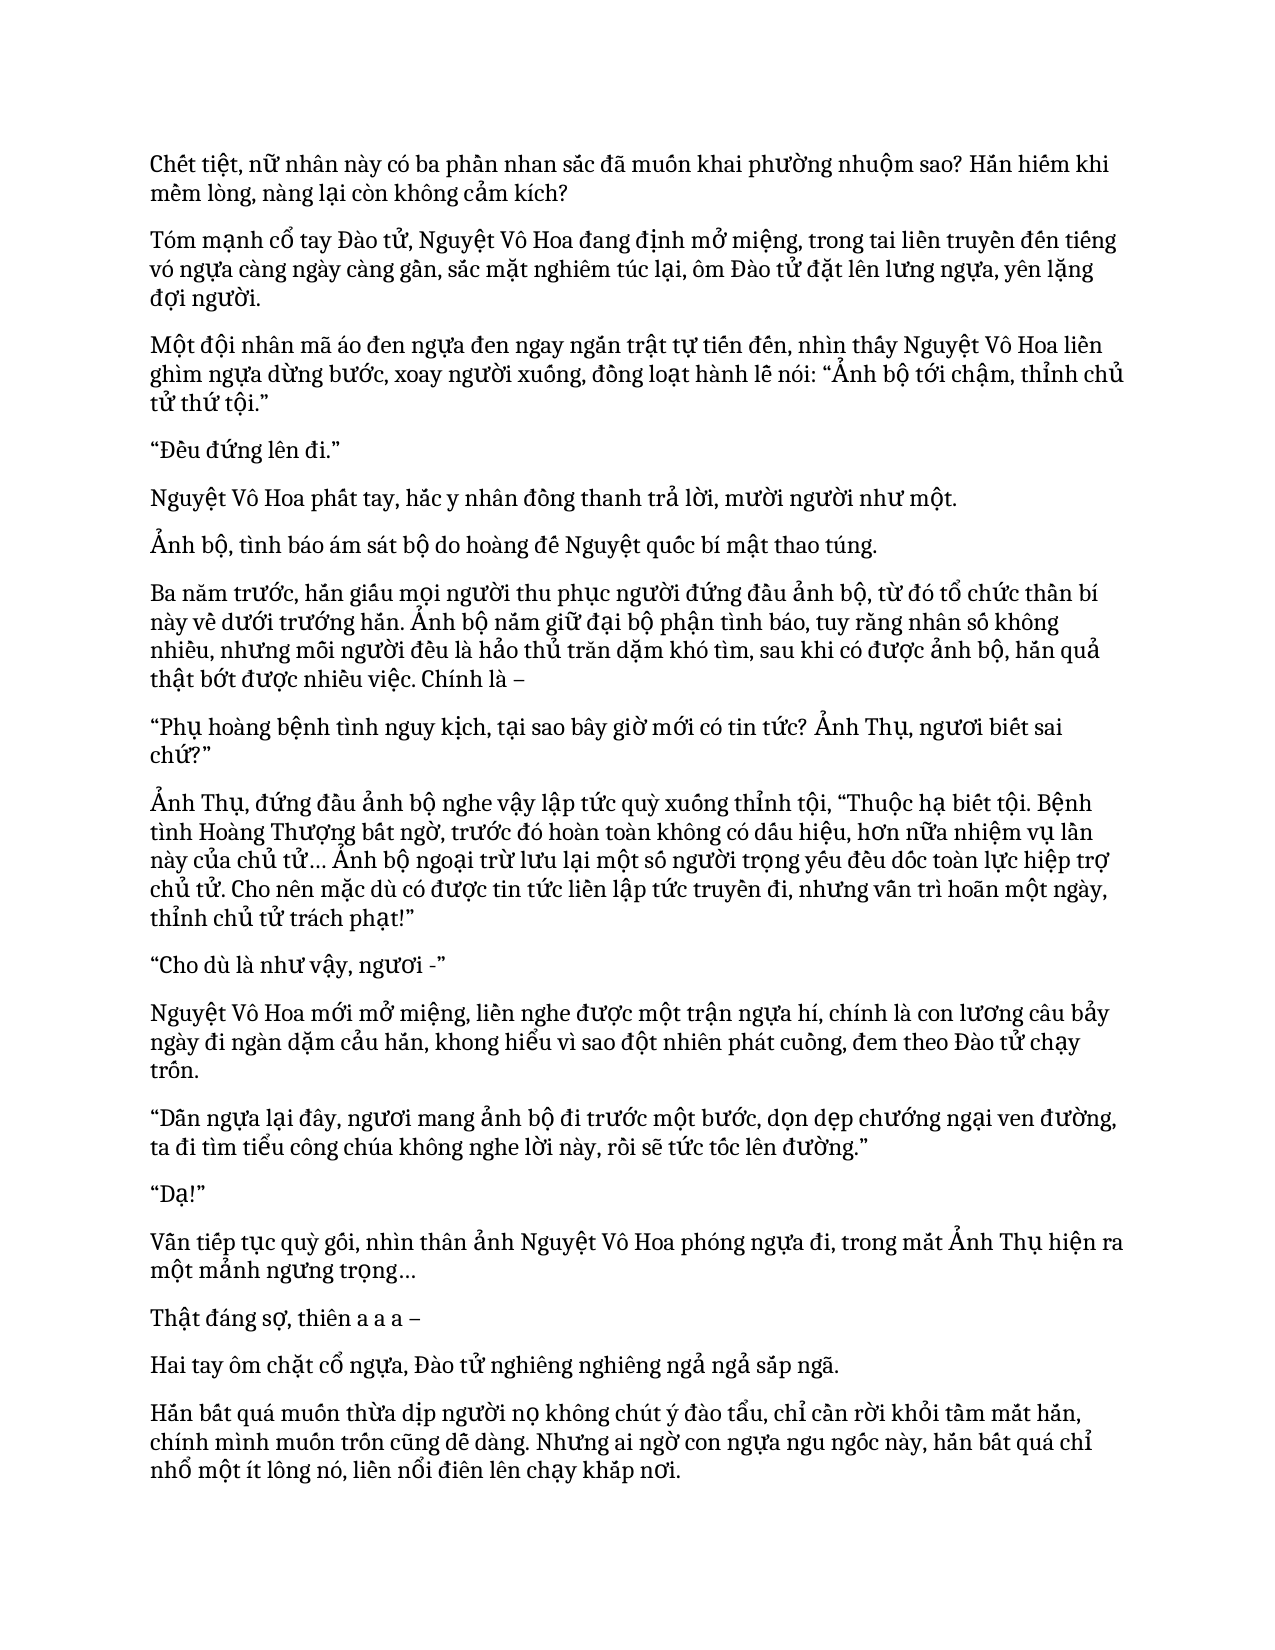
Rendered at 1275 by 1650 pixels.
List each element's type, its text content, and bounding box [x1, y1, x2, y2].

text “Cho dù là như vậy, ngươi -” [150, 951, 1125, 980]
text “Phụ hoàng bệnh tình nguy kịch, tại sao bây giờ mới có tin tức? Ảnh Thụ, ngươi biết sai chứ?” [150, 712, 1125, 770]
text “Dẫn ngựa lại đây, ngươi mang ảnh bộ đi trước một bước, dọn dẹp chướng ngại ven đường, ta đi tìm tiểu công chúa không nghe lời này, rồi sẽ tức tốc lên đường.” [150, 1104, 1125, 1161]
text Ảnh bộ, tình báo ám sát bộ do hoàng đế Nguyệt quốc bí mật thao túng. [150, 531, 1125, 560]
text Ba năm trước, hắn giấu mọi người thu phục người đứng đầu ảnh bộ, từ đó tổ chức thần bí này về dưới trướng hắn. Ảnh bộ nắm giữ đại bộ phận tình báo, tuy rằng nhân số không nhiều, nhưng mỗi người đều là hảo thủ trăn dặm khó tìm, sau khi có được ảnh bộ, hắn quả thật bớt được nhiều việc. Chính là – [150, 579, 1125, 694]
text “Dạ!” [150, 1180, 1125, 1209]
text Chết tiệt, nữ nhân này có ba phần nhan sắc đã muốn khai phường nhuộm sao? Hắn hiếm khi mềm lòng, nàng lại còn không cảm kích? [150, 150, 1125, 207]
text Một đội nhân mã áo đen ngựa đen ngay ngắn trật tự tiến đến, nhìn thấy Nguyệt Vô Hoa liền ghìm ngựa dừng bước, xoay người xuống, đồng loạt hành lễ nói: “Ảnh bộ tới chậm, thỉnh chủ tử thứ tội.” [150, 331, 1125, 417]
text Hai tay ôm chặt cổ ngựa, Đào tử nghiêng nghiêng ngả ngả sắp ngã. [150, 1351, 1125, 1380]
text Nguyệt Vô Hoa phất tay, hắc y nhân đồng thanh trả lời, mười người như một. [150, 484, 1125, 512]
text Thật đáng sợ, thiên a a a – [150, 1304, 1125, 1332]
text “Đều đứng lên đi.” [150, 436, 1125, 465]
text Vẫn tiếp tục quỳ gối, nhìn thân ảnh Nguyệt Vô Hoa phóng ngựa đi, trong mắt Ảnh Thụ hiện ra một mảnh ngưng trọng… [150, 1227, 1125, 1285]
text Hắn bất quá muốn thừa dịp người nọ không chút ý đào tẩu, chỉ cần rời khỏi tầm mắt hắn, chính mình muốn trốn cũng dễ dàng. Nhưng ai ngờ con ngựa ngu ngốc này, hắn bất quá chỉ nhổ một ít lông nó, liền nổi điên lên chạy khắp nơi. [150, 1399, 1125, 1485]
text Tóm mạnh cổ tay Đào tử, Nguyệt Vô Hoa đang định mở miệng, trong tai liền truyền đến tiếng vó ngựa càng ngày càng gần, sắc mặt nghiêm túc lại, ôm Đào tử đặt lên lưng ngựa, yên lặng đợi người. [150, 226, 1125, 312]
text Ảnh Thụ, đứng đầu ảnh bộ nghe vậy lập tức quỳ xuống thỉnh tội, “Thuộc hạ biết tội. Bệnh tình Hoàng Thượng bất ngờ, trước đó hoàn toàn không có dấu hiệu, hơn nữa nhiệm vụ lần này của chủ tử… Ảnh bộ ngoại trừ lưu lại một số người trọng yếu đều dốc toàn lực hiệp trợ chủ tử. Cho nên mặc dù có được tin tức liền lập tức truyền đi, nhưng vẫn trì hoãn một ngày, thỉnh chủ tử trách phạt!” [150, 789, 1125, 932]
text Nguyệt Vô Hoa mới mở miệng, liền nghe được một trận ngựa hí, chính là con lương câu bảy ngày đi ngàn dặm cảu hắn, khong hiểu vì sao đột nhiên phát cuồng, đem theo Đào tử chạy trốn. [150, 999, 1125, 1085]
